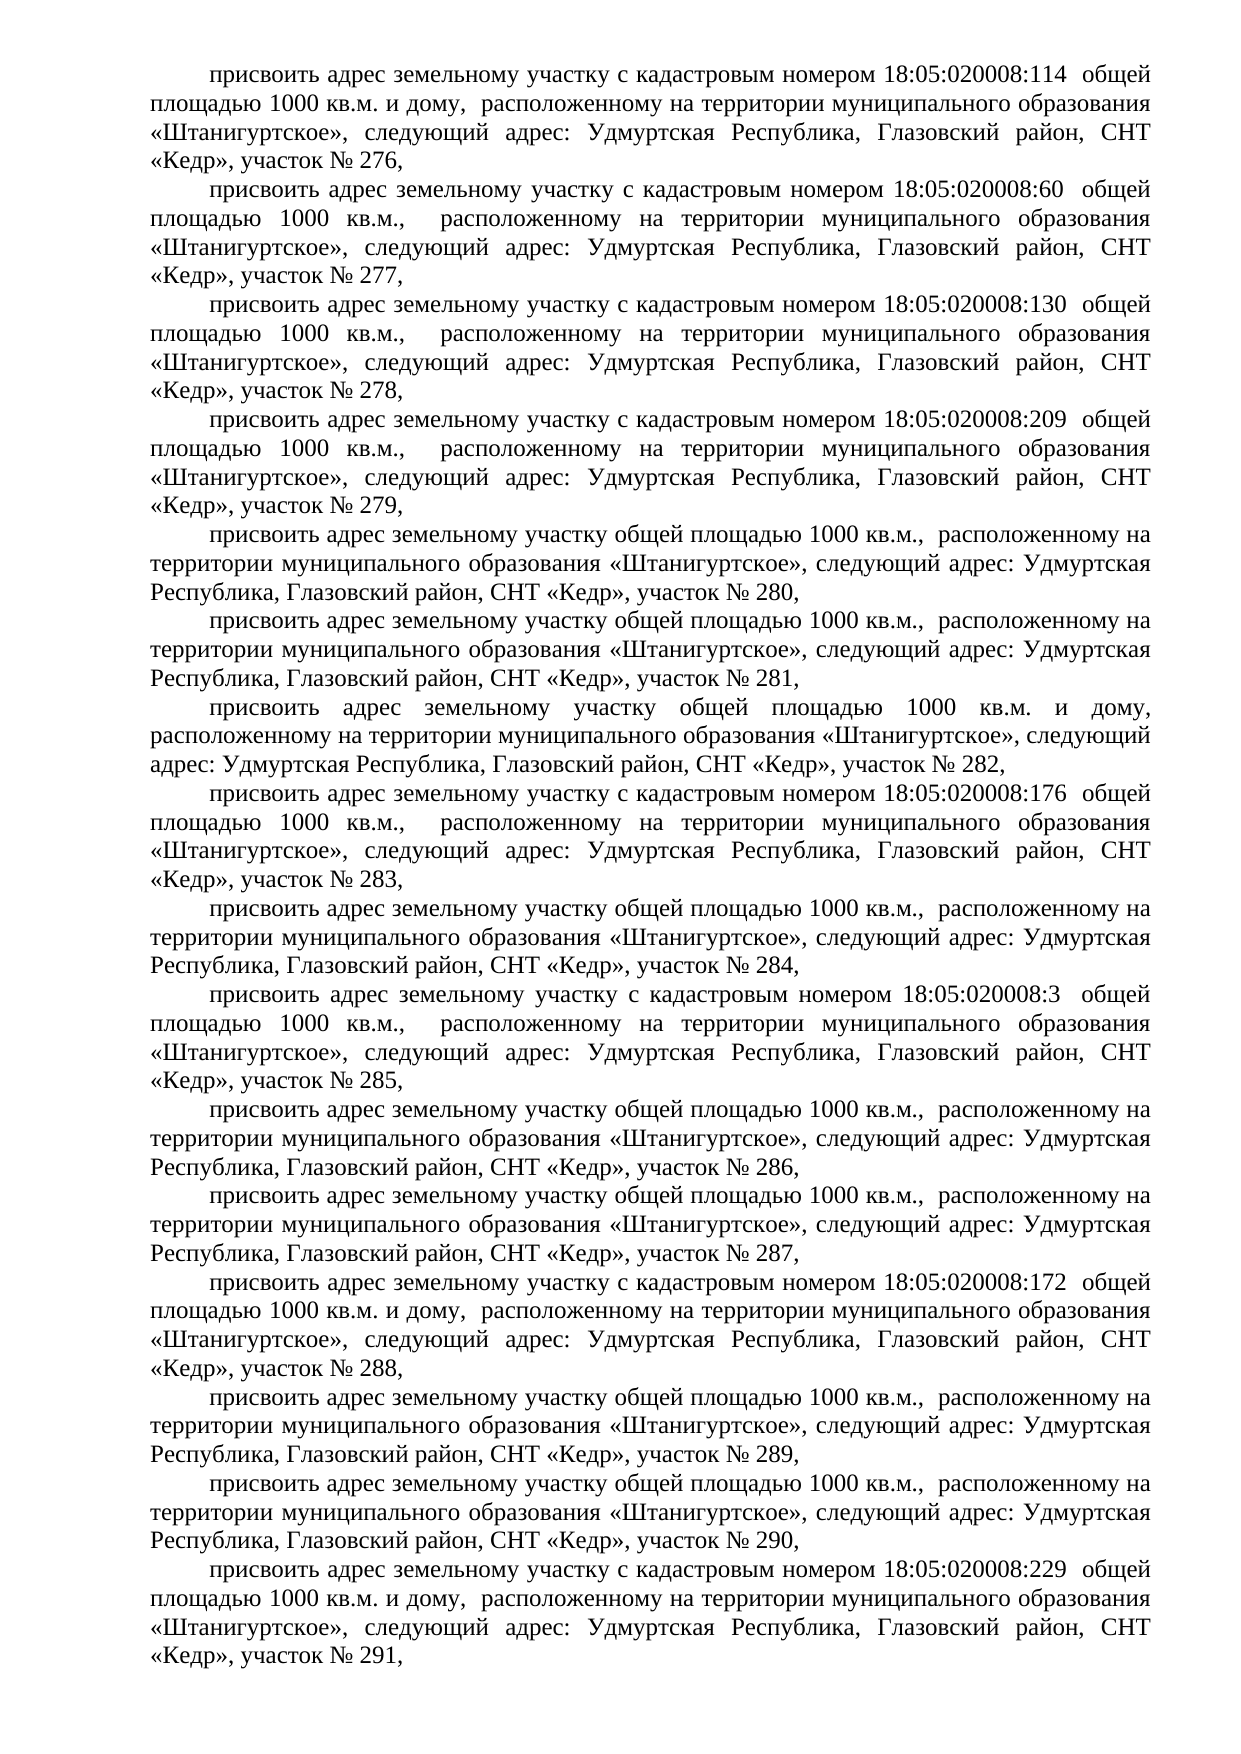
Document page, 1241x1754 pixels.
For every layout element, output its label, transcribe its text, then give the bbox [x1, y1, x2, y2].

text присвоить адрес земельному участку с кадастровым номером 18:05:020008:229 общей площадью 1000 кв.м. и дому, расположенному на территории муниципального образования «Штанигуртское», следующий адрес: Удмуртская Республика, Глазовский район, СНТ «Кедр», участок № 291, [150, 1554, 1152, 1669]
text присвоить адрес земельному участку общей площадью 1000 кв.м., расположенному на территории муниципального образования «Штанигуртское», следующий адрес: Удмуртская Республика, Глазовский район, СНТ «Кедр», участок № 280, [150, 519, 1152, 605]
text присвоить адрес земельному участку общей площадью 1000 кв.м., расположенному на территории муниципального образования «Штанигуртское», следующий адрес: Удмуртская Республика, Глазовский район, СНТ «Кедр», участок № 289, [150, 1382, 1152, 1468]
text присвоить адрес земельному участку с кадастровым номером 18:05:020008:3 общей площадью 1000 кв.м., расположенному на территории муниципального образования «Штанигуртское», следующий адрес: Удмуртская Республика, Глазовский район, СНТ «Кедр», участок № 285, [150, 979, 1152, 1094]
text присвоить адрес земельному участку общей площадью 1000 кв.м., расположенному на территории муниципального образования «Штанигуртское», следующий адрес: Удмуртская Республика, Глазовский район, СНТ «Кедр», участок № 286, [150, 1094, 1152, 1180]
text присвоить адрес земельному участку общей площадью 1000 кв.м. и дому, расположенному на территории муниципального образования «Штанигуртское», следующий адрес: Удмуртская Республика, Глазовский район, СНТ «Кедр», участок № 282, [150, 692, 1152, 778]
text присвоить адрес земельному участку с кадастровым номером 18:05:020008:209 общей площадью 1000 кв.м., расположенному на территории муниципального образования «Штанигуртское», следующий адрес: Удмуртская Республика, Глазовский район, СНТ «Кедр», участок № 279, [150, 404, 1152, 519]
text присвоить адрес земельному участку с кадастровым номером 18:05:020008:60 общей площадью 1000 кв.м., расположенному на территории муниципального образования «Штанигуртское», следующий адрес: Удмуртская Республика, Глазовский район, СНТ «Кедр», участок № 277, [150, 174, 1152, 289]
text присвоить адрес земельному участку общей площадью 1000 кв.м., расположенному на территории муниципального образования «Штанигуртское», следующий адрес: Удмуртская Республика, Глазовский район, СНТ «Кедр», участок № 281, [150, 605, 1152, 692]
text присвоить адрес земельному участку с кадастровым номером 18:05:020008:172 общей площадью 1000 кв.м. и дому, расположенному на территории муниципального образования «Штанигуртское», следующий адрес: Удмуртская Республика, Глазовский район, СНТ «Кедр», участок № 288, [150, 1267, 1152, 1382]
text присвоить адрес земельному участку общей площадью 1000 кв.м., расположенному на территории муниципального образования «Штанигуртское», следующий адрес: Удмуртская Республика, Глазовский район, СНТ «Кедр», участок № 290, [150, 1468, 1152, 1554]
text присвоить адрес земельному участку с кадастровым номером 18:05:020008:114 общей площадью 1000 кв.м. и дому, расположенному на территории муниципального образования «Штанигуртское», следующий адрес: Удмуртская Республика, Глазовский район, СНТ «Кедр», участок № 276, [150, 59, 1152, 174]
text присвоить адрес земельному участку с кадастровым номером 18:05:020008:130 общей площадью 1000 кв.м., расположенному на территории муниципального образования «Штанигуртское», следующий адрес: Удмуртская Республика, Глазовский район, СНТ «Кедр», участок № 278, [150, 289, 1152, 404]
text присвоить адрес земельному участку общей площадью 1000 кв.м., расположенному на территории муниципального образования «Штанигуртское», следующий адрес: Удмуртская Республика, Глазовский район, СНТ «Кедр», участок № 284, [150, 893, 1152, 979]
text присвоить адрес земельному участку общей площадью 1000 кв.м., расположенному на территории муниципального образования «Штанигуртское», следующий адрес: Удмуртская Республика, Глазовский район, СНТ «Кедр», участок № 287, [150, 1180, 1152, 1267]
text присвоить адрес земельному участку с кадастровым номером 18:05:020008:176 общей площадью 1000 кв.м., расположенному на территории муниципального образования «Штанигуртское», следующий адрес: Удмуртская Республика, Глазовский район, СНТ «Кедр», участок № 283, [150, 778, 1152, 893]
